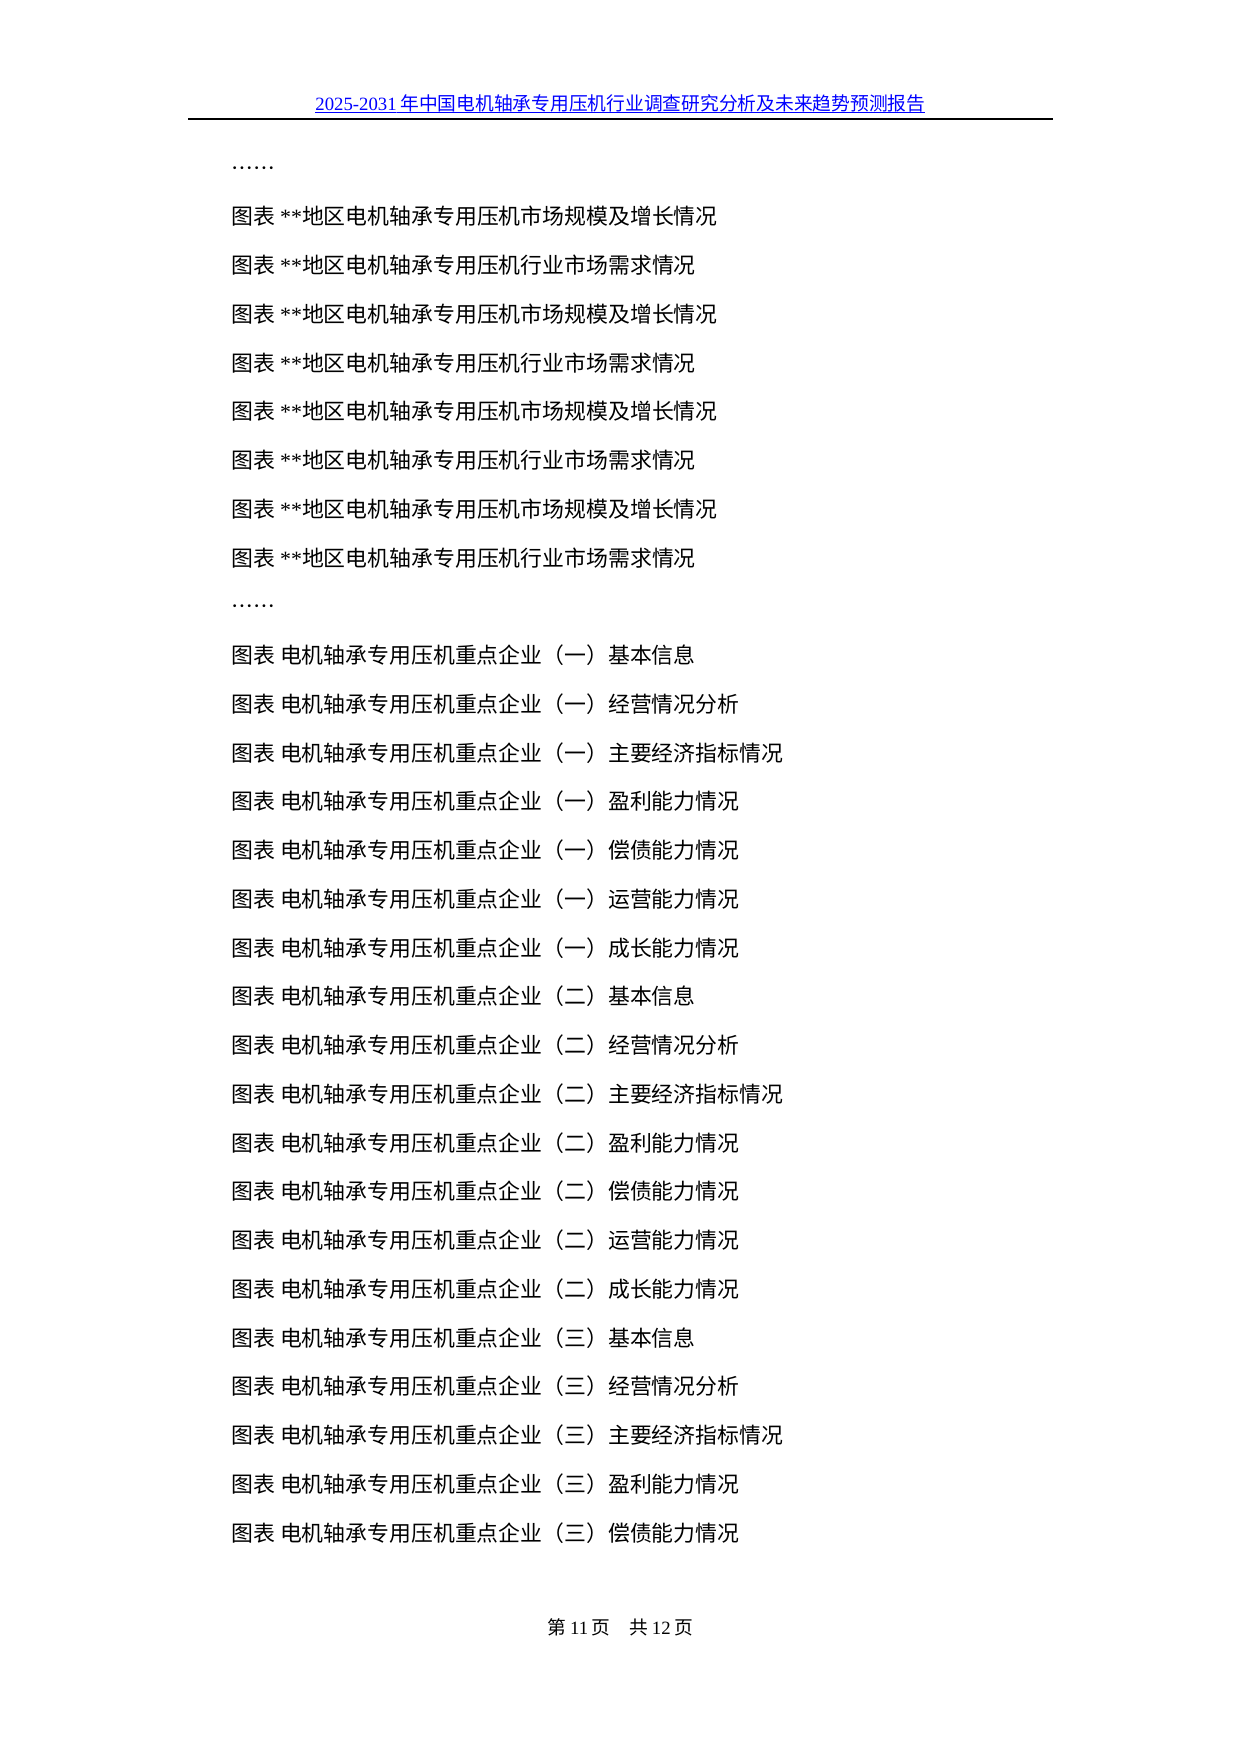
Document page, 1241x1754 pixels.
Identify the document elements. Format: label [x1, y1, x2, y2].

text [187, 150, 1053, 1548]
